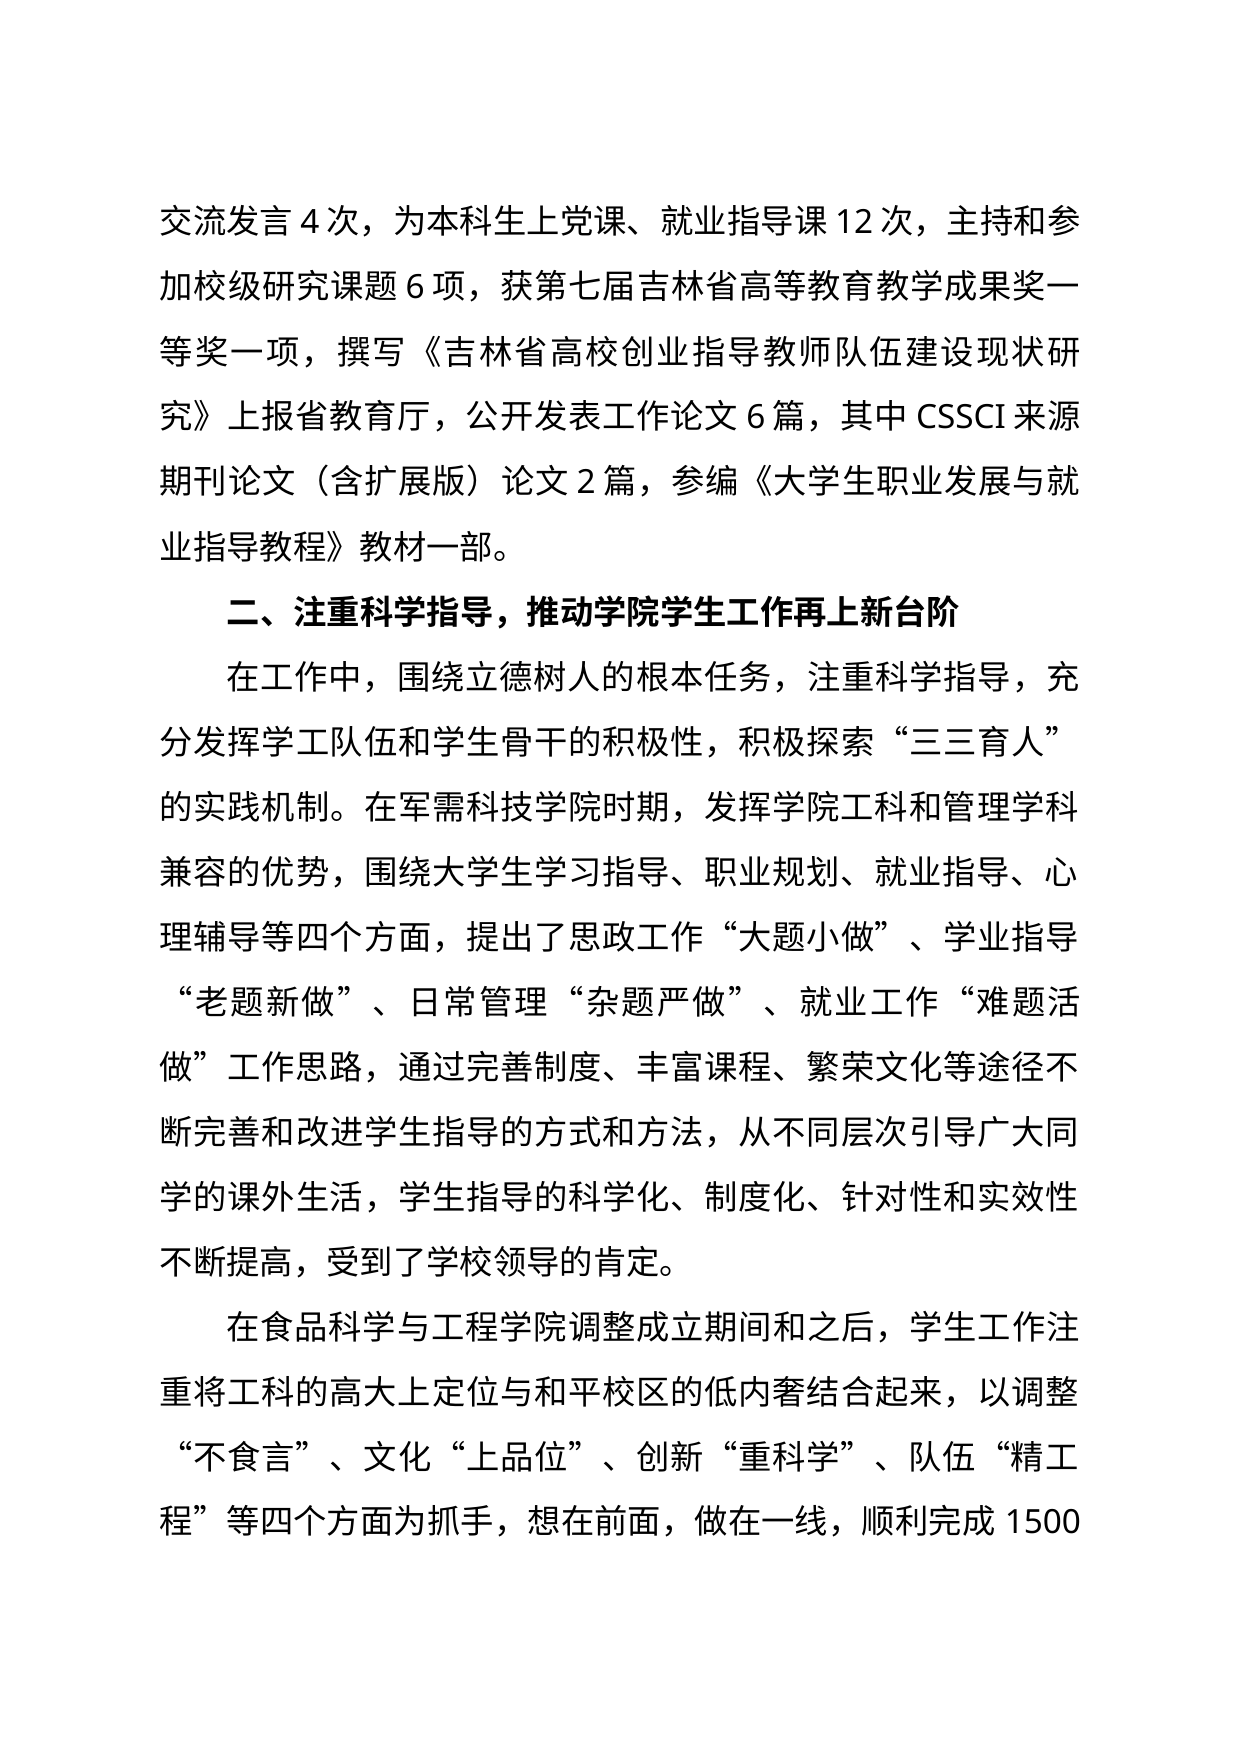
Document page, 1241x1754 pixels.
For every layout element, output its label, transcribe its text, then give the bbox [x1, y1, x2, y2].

text 在工作中，围绕立德树人的根本任务，注重科学指导，充分发挥学工队伍和学生骨干的积极性，积极探索“三三育人”的实践机制。在军需科技学院时期，发挥学院工科和管理学科兼容的优势，围绕大学生学习指导、职业规划、就业指导、心理辅导等四个方面，提出了思政工作“大题小做”、学业指导“老题新做”、日常管理“杂题严做”、就业工作“难题活做”工作思路，通过完善制度、丰富课程、繁荣文化等途径不断完善和改进学生指导的方式和方法，从不同层次引导广大同学的课外生活，学生指导的科学化、制度化、针对性和实效性不断提高，受到了学校领导的肯定。 [159, 642, 1081, 1292]
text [159, 187, 1081, 577]
text 二、注重科学指导，推动学院学生工作再上新台阶 [159, 577, 1081, 642]
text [159, 1292, 1081, 1552]
